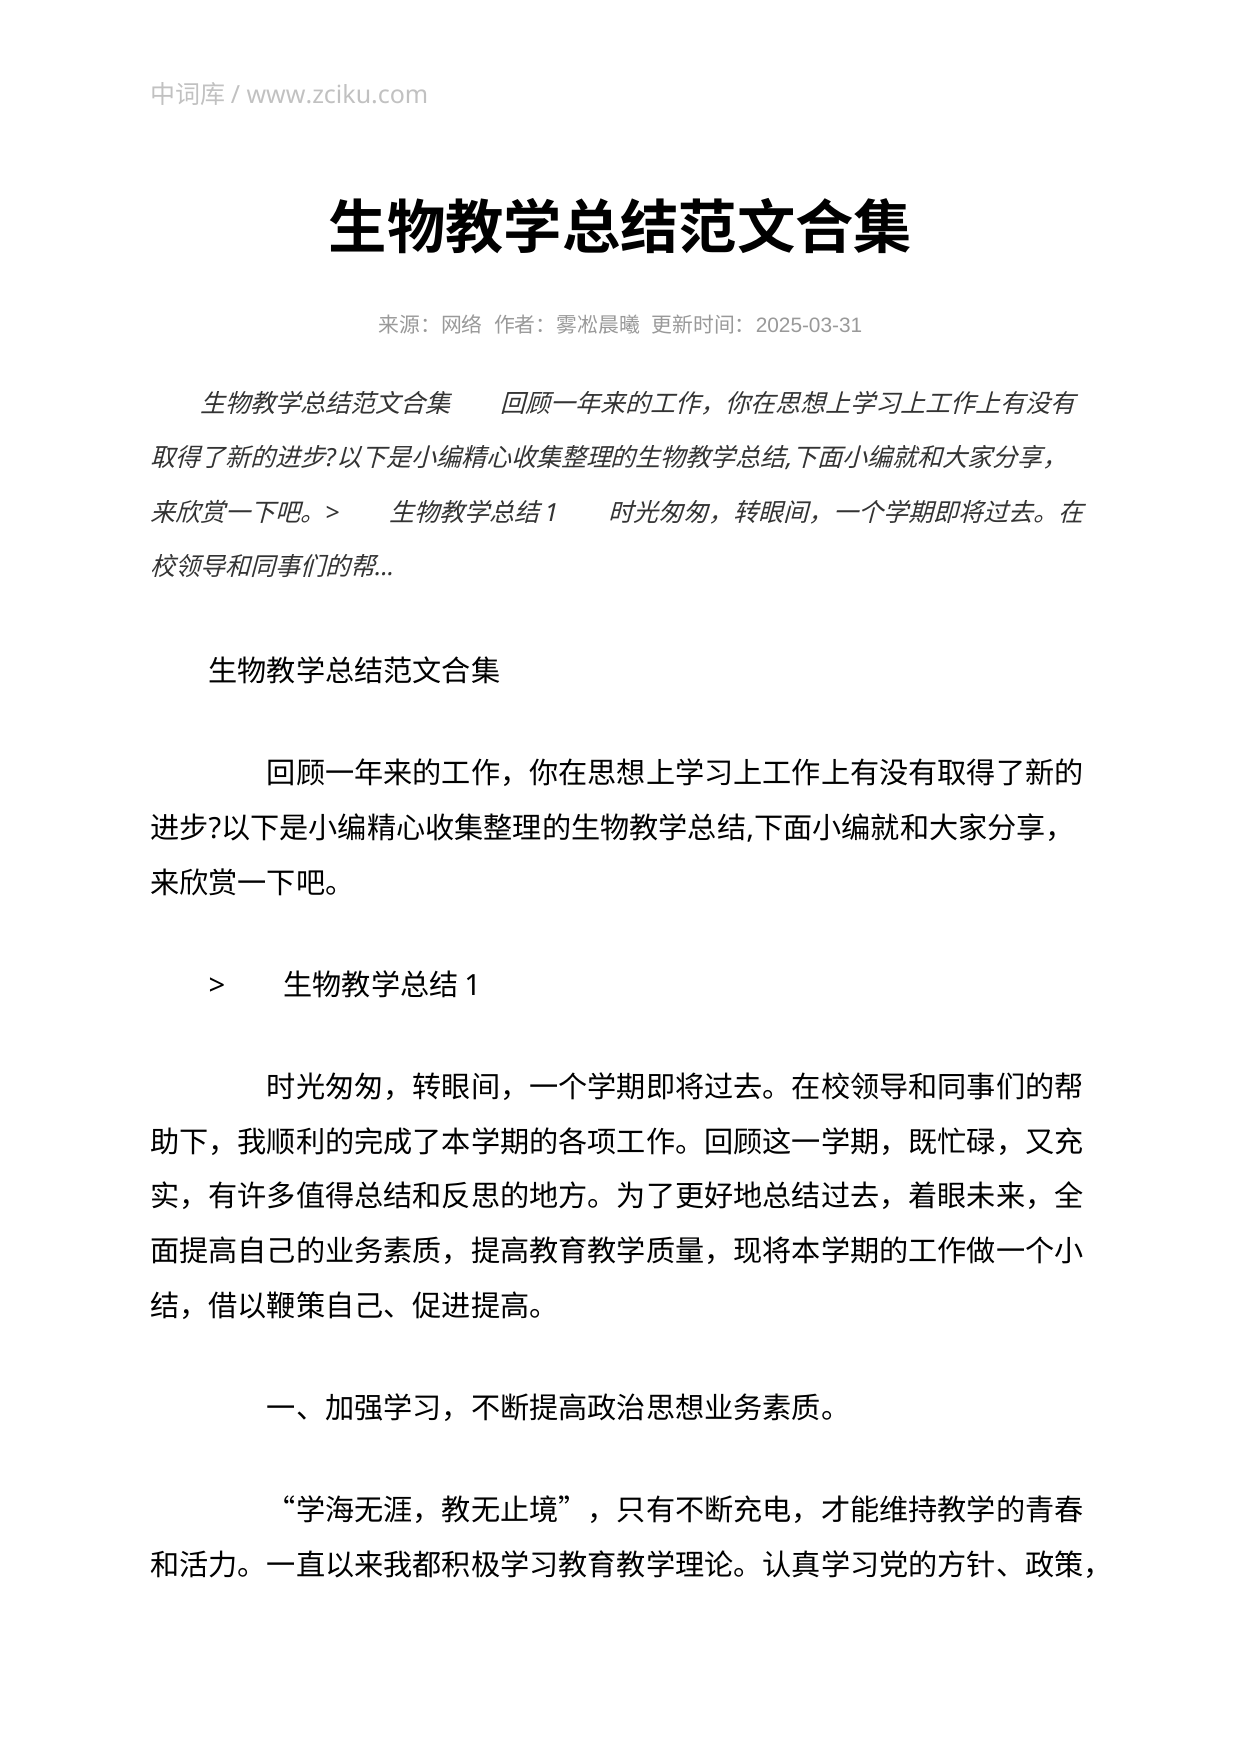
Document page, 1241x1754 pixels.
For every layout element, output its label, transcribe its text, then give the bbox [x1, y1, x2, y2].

subtitle 生物教学总结范文合集 [150, 181, 1090, 266]
text 一、加强学习，不断提高政治思想业务素质。 [150, 1384, 1090, 1427]
text 生物教学总结范文合集 回顾一年来的工作，你在思想上学习上工作上有没有取得了新的进步?以下是小编精心收集整理的生物教学总结,下面小编就和大家分享，来欣赏一下吧。> 生物教学总结1 时光匆匆，转眼间，一个学期即将过去。在校领导和同事们的帮... [150, 383, 1090, 583]
text 时光匆匆，转眼间，一个学期即将过去。在校领导和同事们的帮助下，我顺利的完成了本学期的各项工作。回顾这一学期，既忙碌，又充实，有许多值得总结和反思的地方。为了更好地总结过去，着眼未来，全面提高自己的业务素质，提高教育教学质量，现将本学期的工作做一个小结，借以鞭策自己、促进提高。 [150, 1063, 1090, 1325]
text 生物教学总结范文合集 [150, 648, 1090, 690]
text 来源：网络 作者：雾凇晨曦 更新时间：2025-03-31 [150, 313, 1090, 337]
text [150, 1486, 1090, 1583]
text > 生物教学总结1 [150, 961, 1090, 1004]
text 回顾一年来的工作，你在思想上学习上工作上有没有取得了新的进步?以下是小编精心收集整理的生物教学总结,下面小编就和大家分享，来欣赏一下吧。 [150, 749, 1090, 902]
